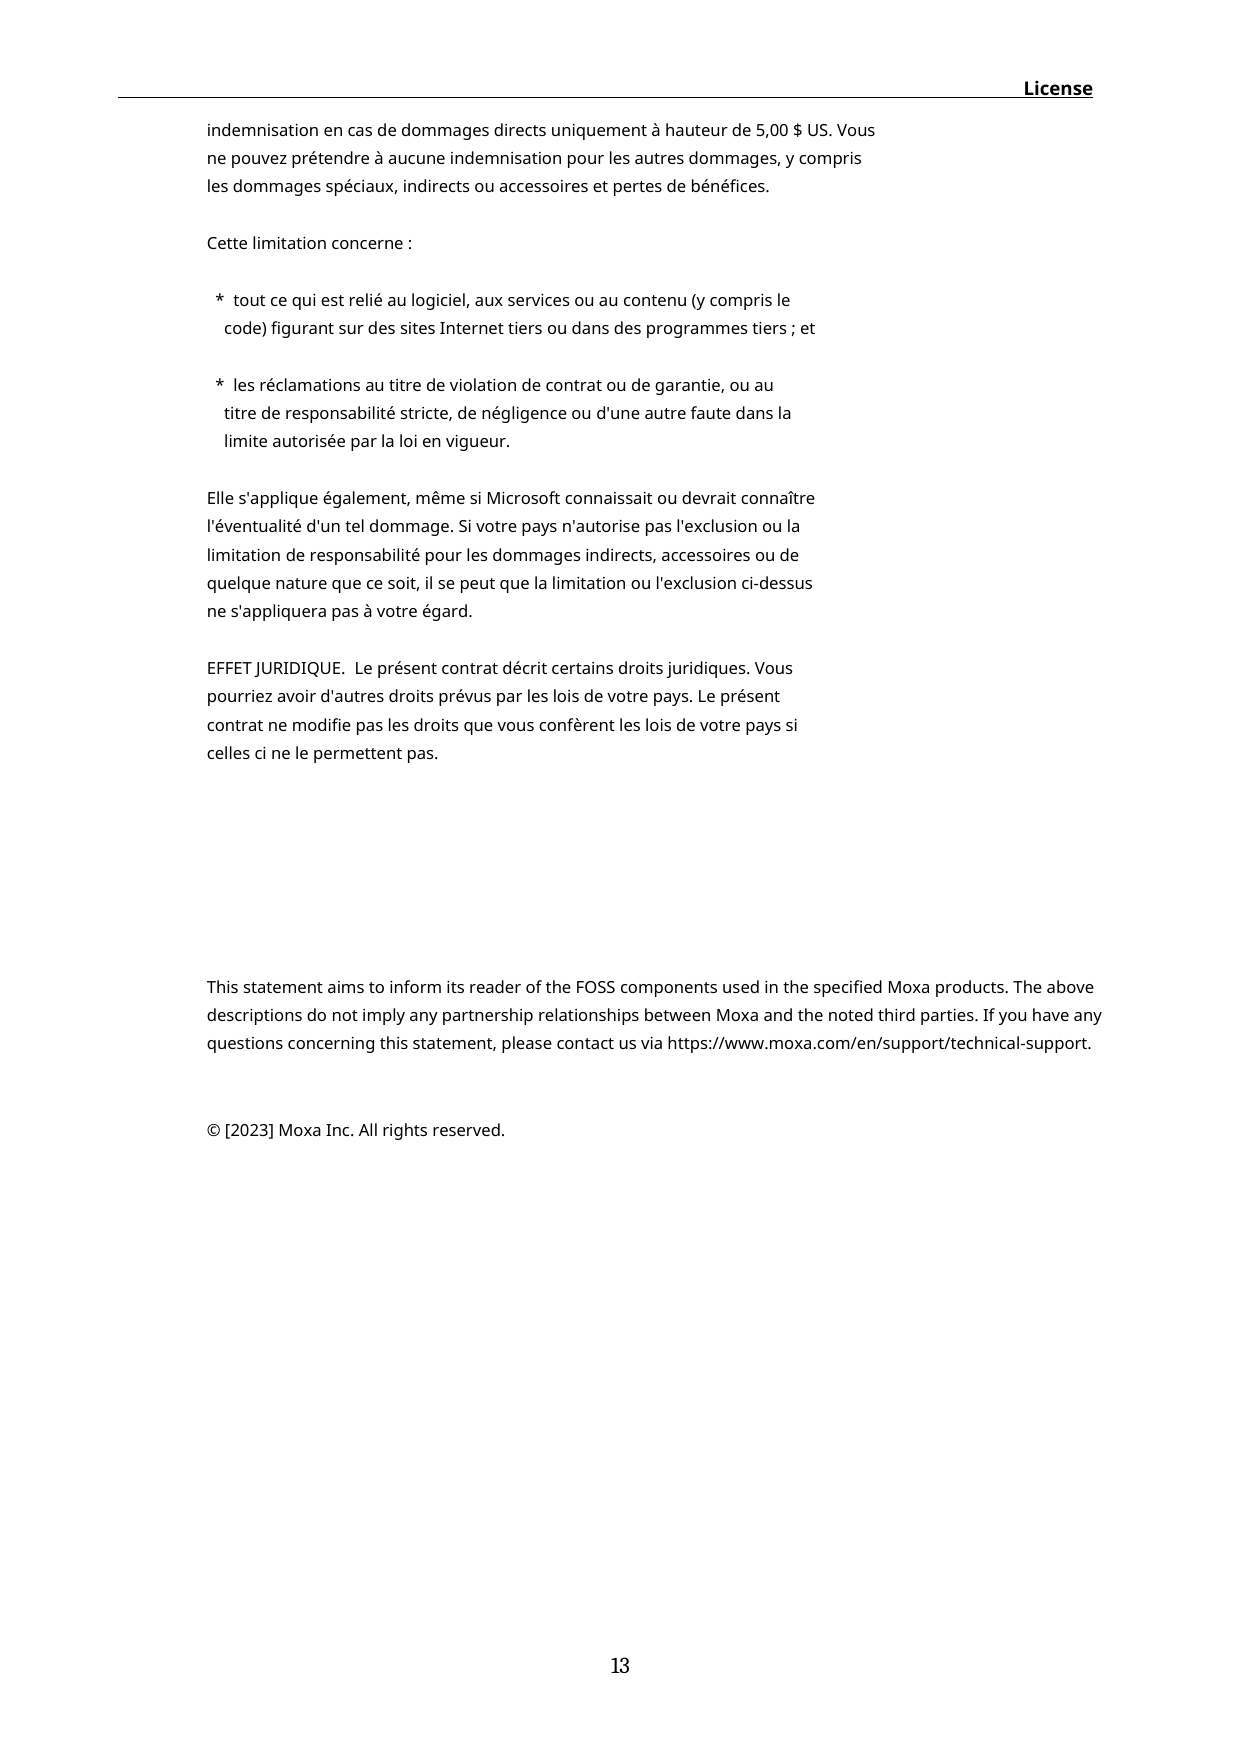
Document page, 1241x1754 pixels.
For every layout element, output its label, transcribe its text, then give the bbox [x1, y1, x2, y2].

text © [2023] Moxa Inc. All rights reserved. [207, 1118, 1122, 1141]
text This statement aims to inform its reader of the FOSS components used in the specified Moxa products. The above descriptions do not imply any partnership relationships between Moxa and the noted third parties. If you have any questions concerning this statement, please contact us via https://www.moxa.com/en/support/technical-support. [207, 975, 1122, 1055]
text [207, 118, 1122, 882]
